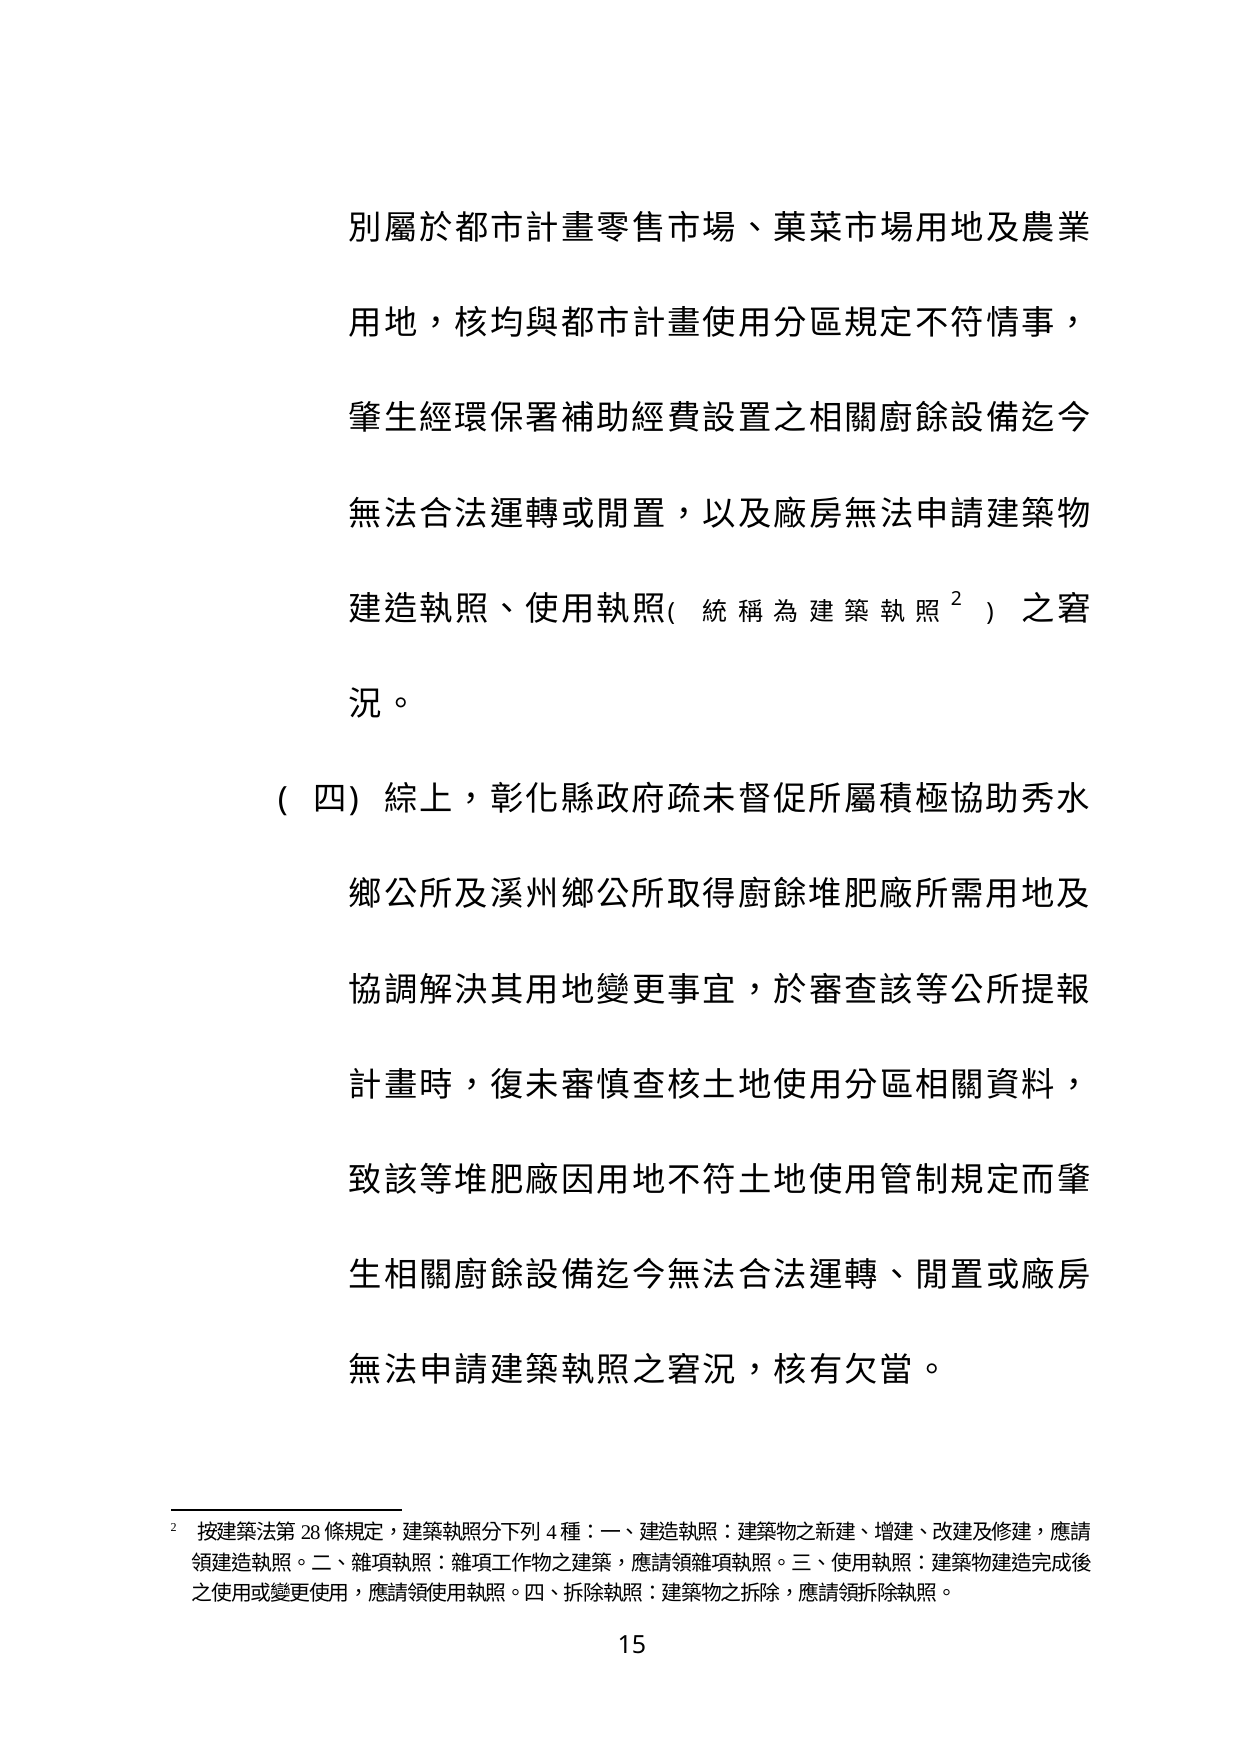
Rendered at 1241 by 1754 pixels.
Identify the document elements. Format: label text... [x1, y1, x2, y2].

subtitle 綜上，彰化縣政府疏未督促所屬積極協助秀水鄉公所及溪州鄉公所取得廚餘堆肥廠所需用地及協調解決其用地變更事宜，於審查該等公所提報計畫時，復未審慎查核土地使用分區相關資料，致該等堆肥廠因用地不符土地使用管制規定而肇生相關廚餘設備迄今無法合法運轉、閒置或廠房無法申請建築執照之窘況，核有欠當。 [244, 748, 1092, 1415]
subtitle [244, 177, 1092, 748]
